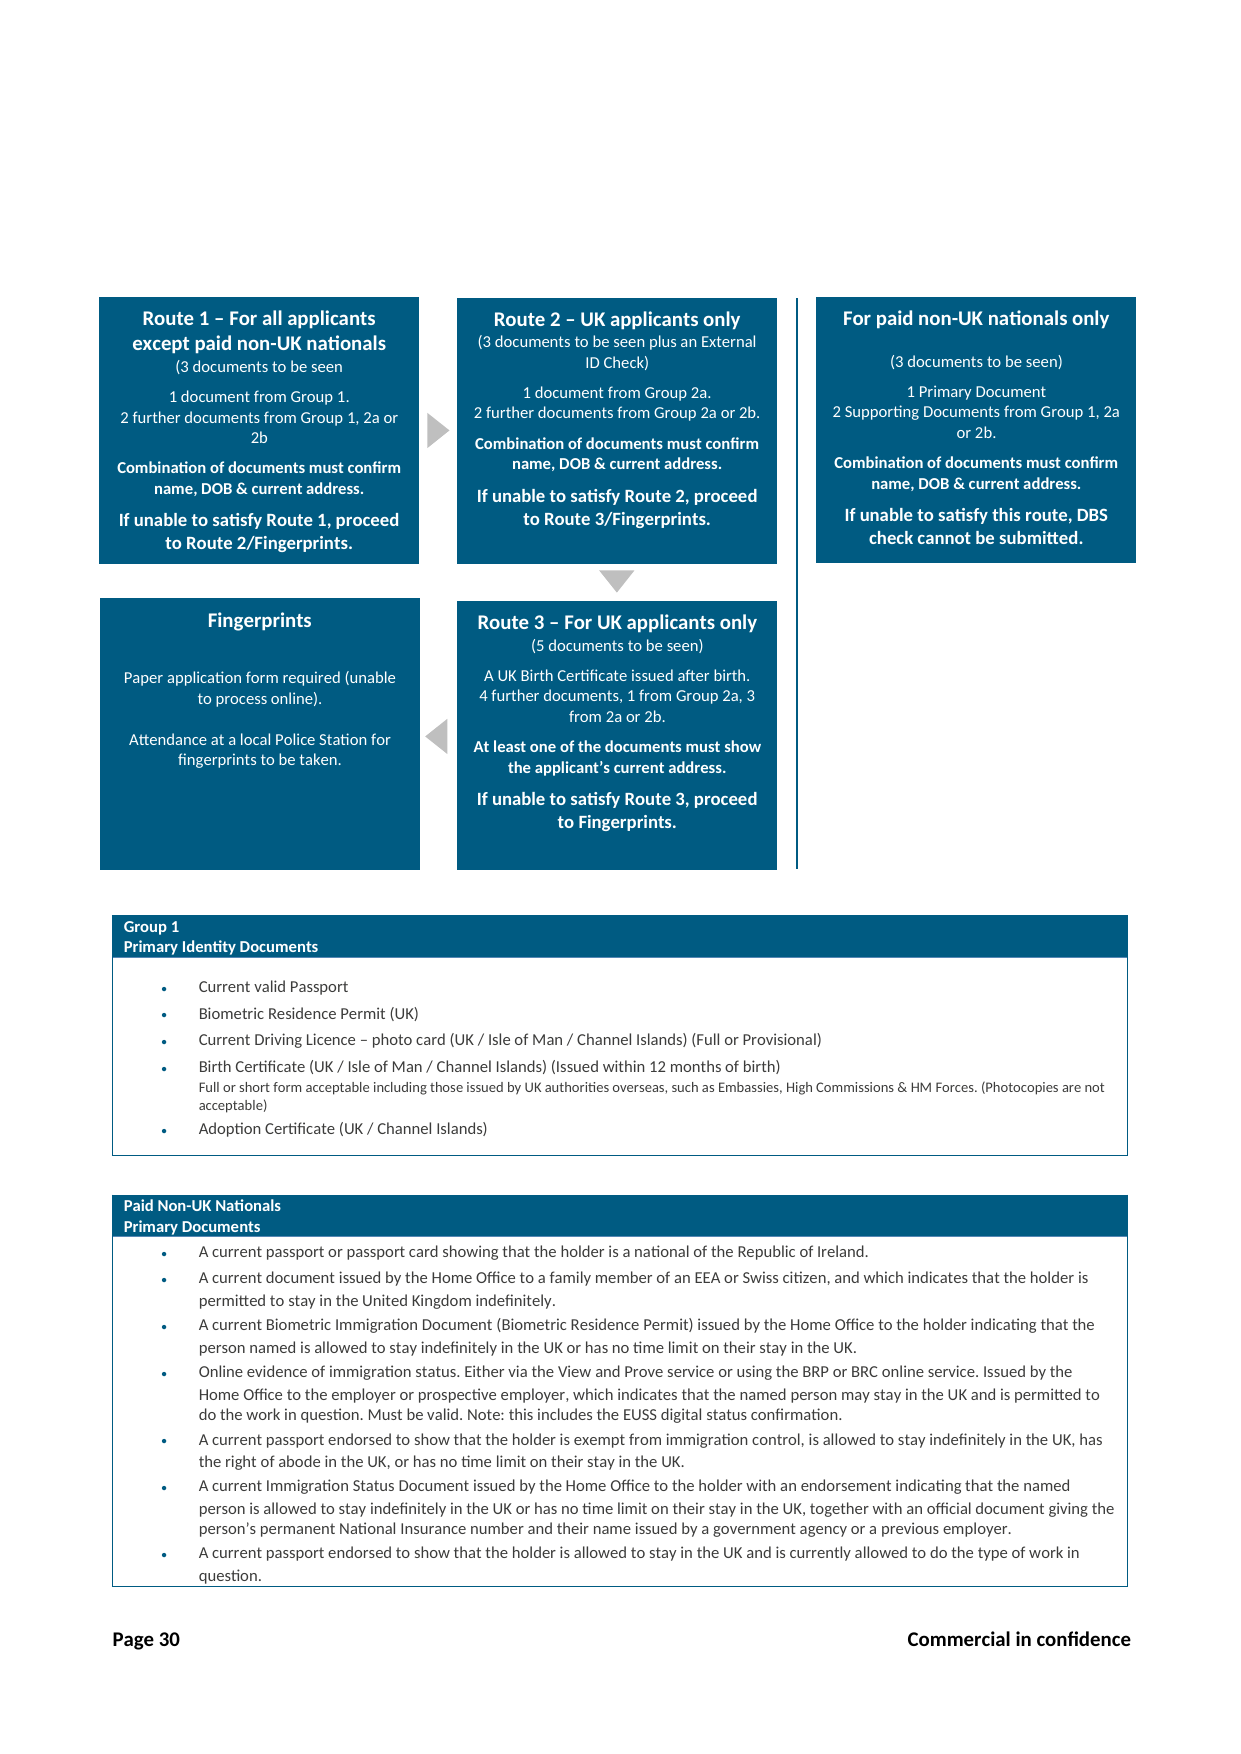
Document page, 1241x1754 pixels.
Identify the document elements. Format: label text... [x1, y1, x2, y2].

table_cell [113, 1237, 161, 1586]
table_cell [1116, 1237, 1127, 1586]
table_header Group 1 Primary Identity Documents [113, 916, 1127, 957]
table_cell Current valid Passport Biometric Residence Permit (UK) Current Driving Licence – photo card (UK / Isle of Man / Channel Islands) (Full or Provisional) Birth Certificate (UK / Isle of Man / Channel Islands) (Issued within 12 months of birth) Full or short form acceptable including those issued by UK authorities overseas, such as Embassies, High Commissions & HM Forces. (Photocopies are not acceptable) Adoption Certificate (UK / Channel Islands) [113, 958, 1127, 1155]
table_header Paid Non-UK Nationals Primary Documents [113, 1196, 1127, 1236]
